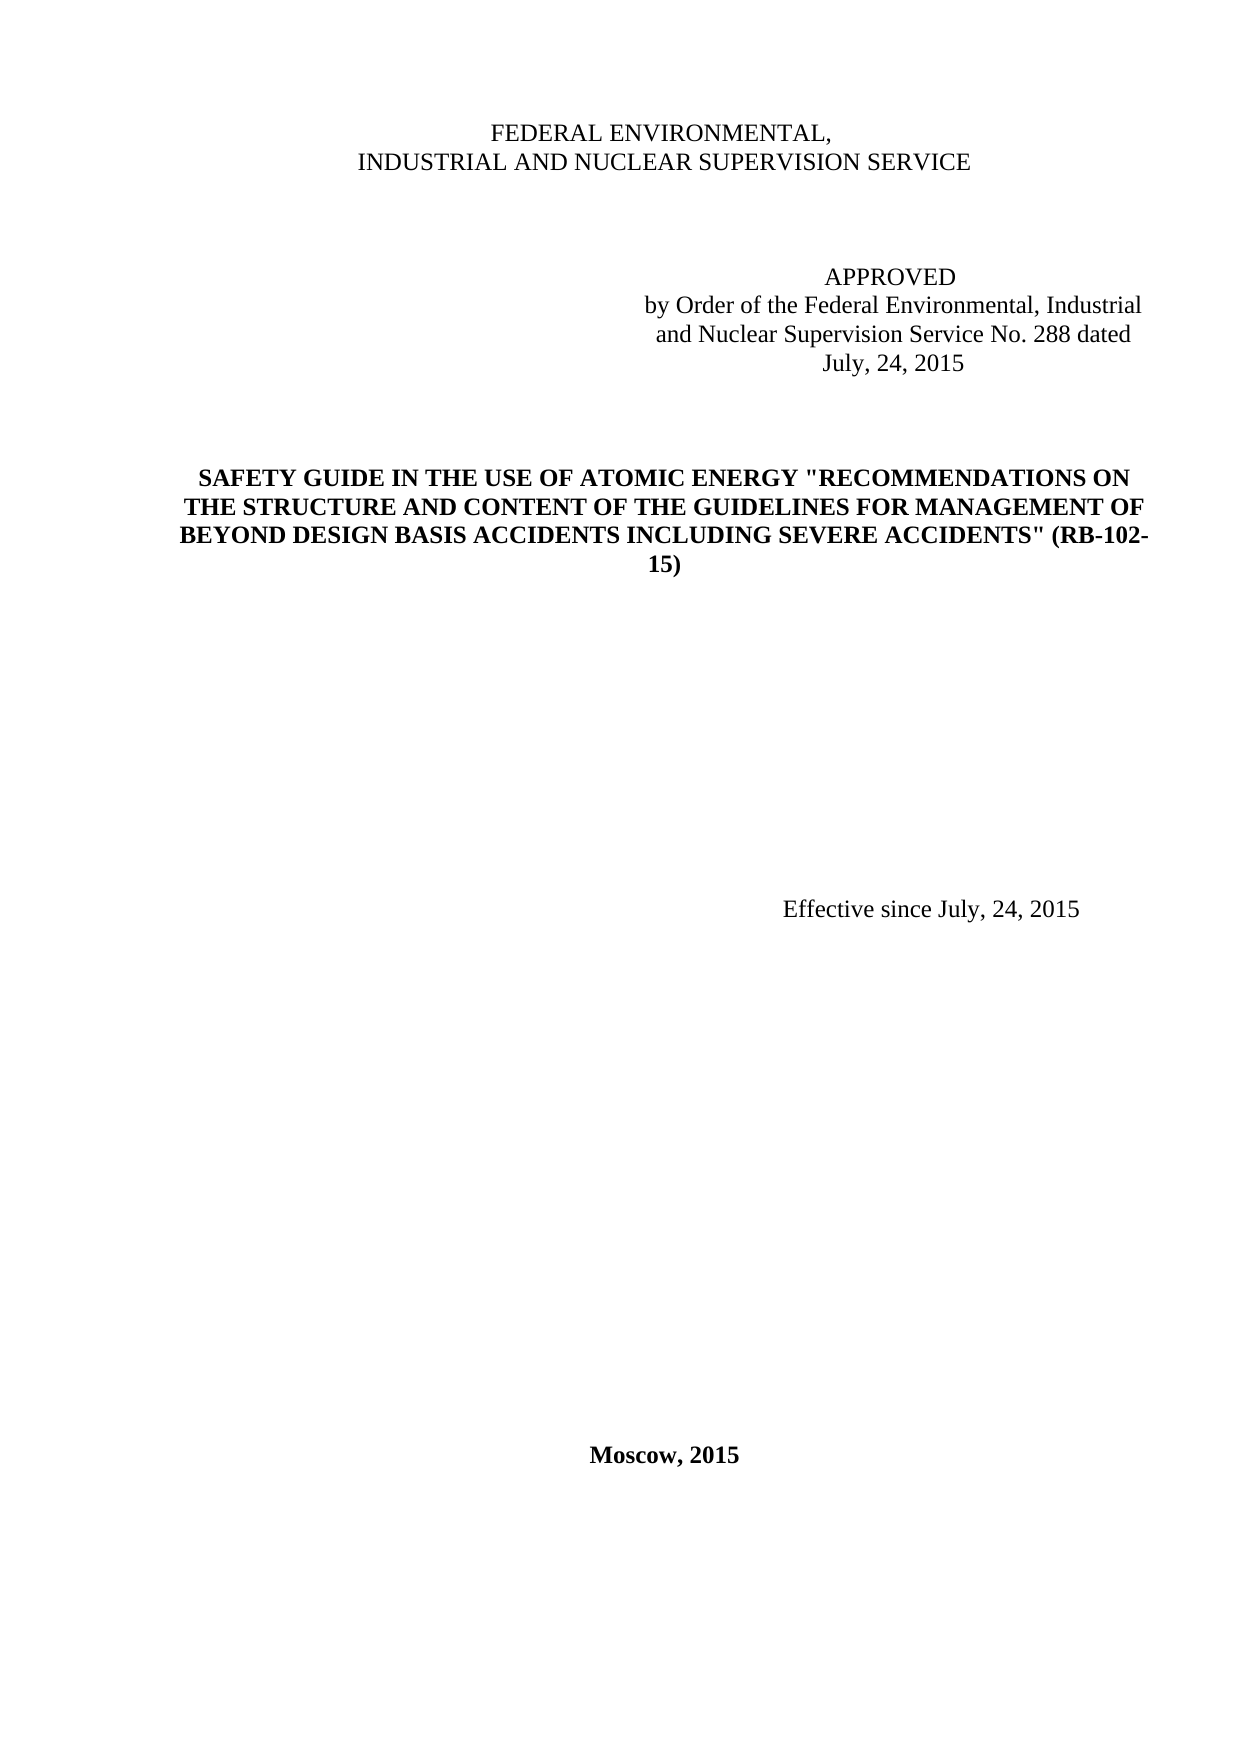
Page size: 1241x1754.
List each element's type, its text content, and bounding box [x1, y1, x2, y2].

text APPROVED by Order of the Federal Environmental, Industrial and Nuclear Supervision Service No. 288 dated July, 24, 2015 [635, 262, 1152, 377]
text FEDERAL ENVIRONMENTAL, INDUSTRIAL AND NUCLEAR SUPERVISION SERVICE [177, 118, 1152, 176]
text Effective since July, 24, 2015 [783, 894, 1152, 923]
text SAFETY GUIDE IN THE USE OF ATOMIC ENERGY "RECOMMENDATIONS ON THE STRUCTURE AND CONTENT OF THE GUIDELINES FOR MANAGEMENT OF BEYOND DESIGN BASIS ACCIDENTS INCLUDING SEVERE ACCIDENTS" (RB-102-15) [177, 463, 1152, 578]
text Moscow, 2015 [177, 1441, 1152, 1469]
